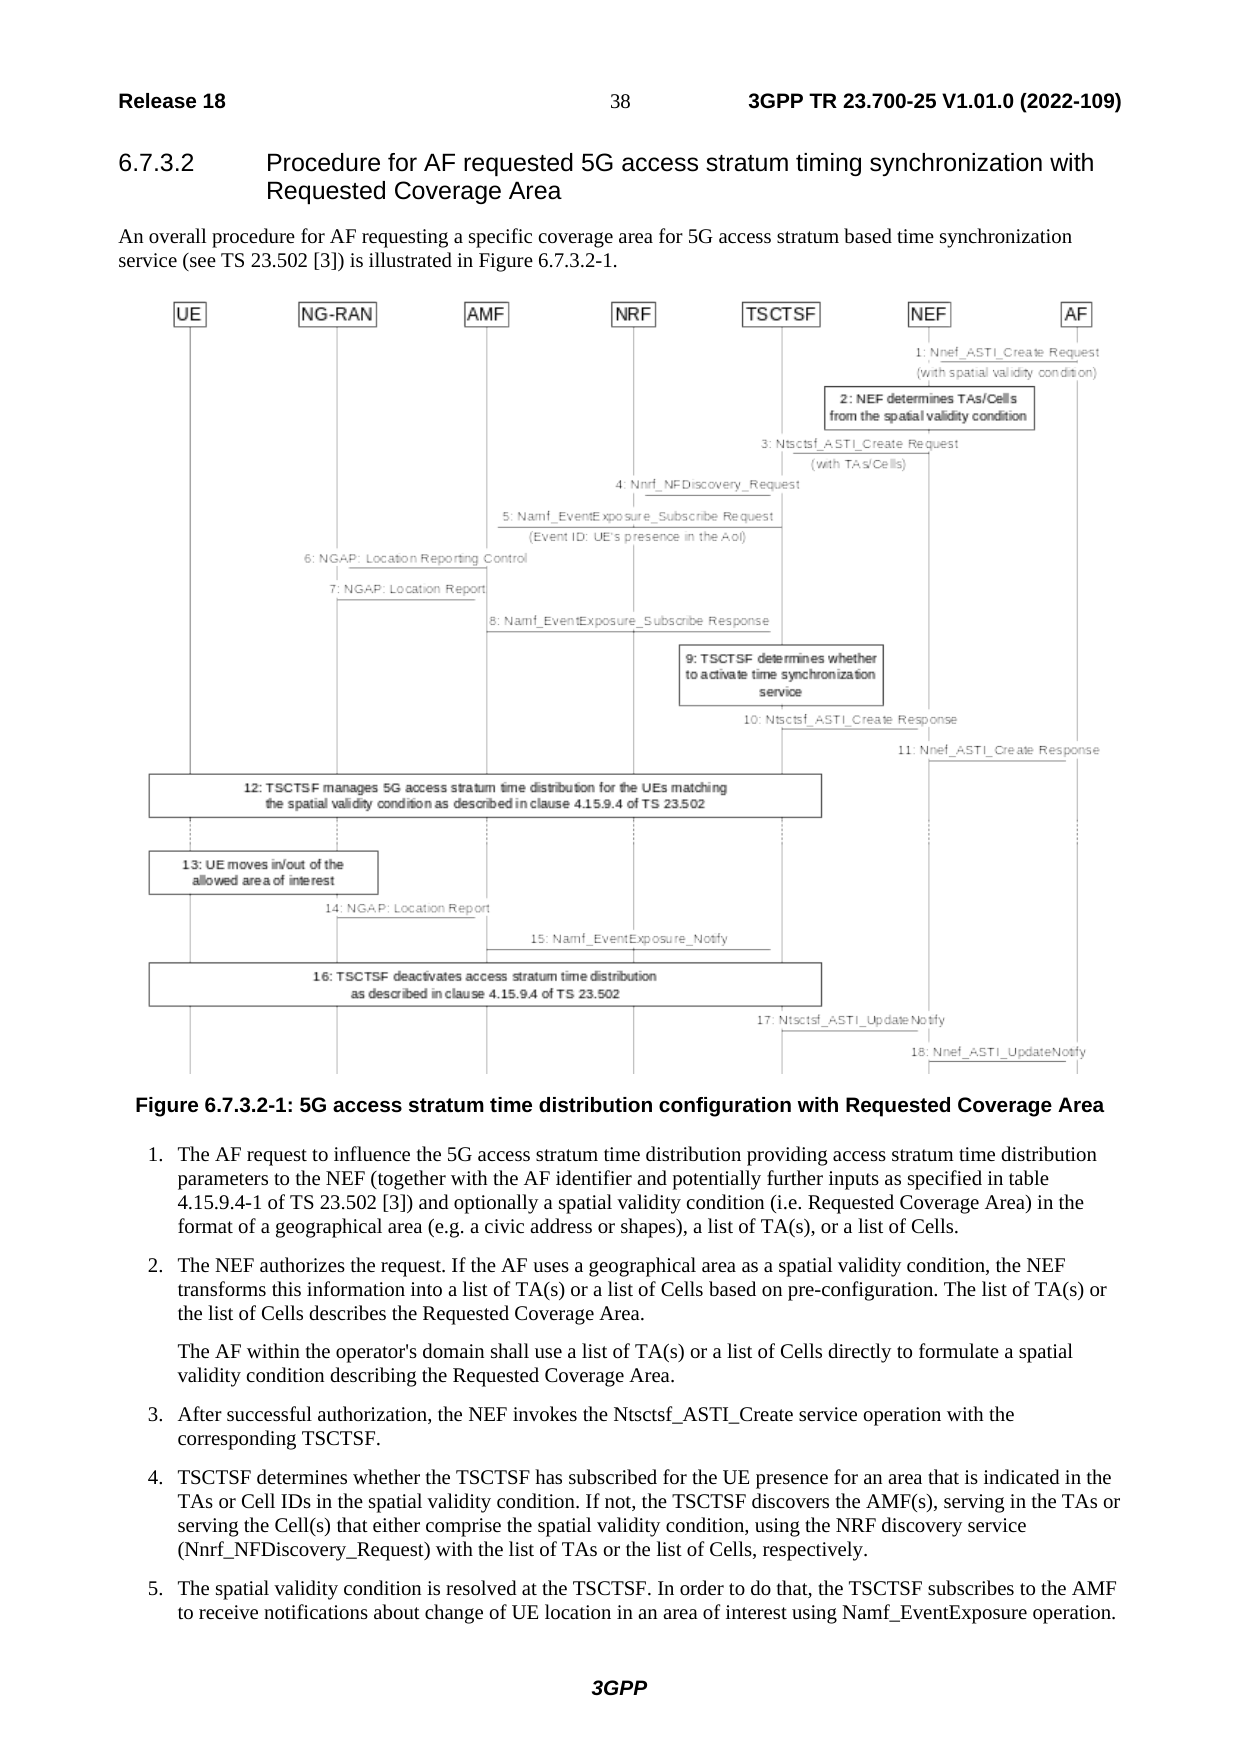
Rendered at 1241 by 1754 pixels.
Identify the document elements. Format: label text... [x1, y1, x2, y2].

text The AF within the operator's domain shall use a list of TA(s) or a list of Cells directly to formulate a spatial validity condition describing the Requested Coverage Area. [148, 1339, 1122, 1387]
text Figure 6.7.3.2-1: 5G access stratum time distribution configuration with Requested Coverage Area [118, 1093, 1122, 1117]
text 2. The NEF authorizes the request. If the AF uses a geographical area as a spatial validity condition, the NEF transforms this information into a list of TA(s) or a list of Cells based on pre-configuration. The list of TA(s) or the list of Cells describes the Requested Coverage Area. [148, 1252, 1122, 1325]
text 1. The AF request to influence the 5G access stratum time distribution providing access stratum time distribution parameters to the NEF (together with the AF identifier and potentially further inputs as specified in table 4.15.9.4-1 of TS 23.502 [3]) and optionally a spatial validity condition (i.e. Requested Coverage Area) in the format of a geographical area (e.g. a civic address or shapes), a list of TA(s), or a list of Cells. [148, 1142, 1122, 1238]
text 3. After successful authorization, the NEF invokes the Ntsctsf_ASTI_Create service operation with the corresponding TSCTSF. [148, 1402, 1122, 1450]
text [148, 1576, 1122, 1624]
subtitle 6.7.3.2 Procedure for AF requested 5G access stratum timing synchronization with Requested Coverage Area [118, 147, 1122, 205]
text An overall procedure for AF requesting a specific coverage area for 5G access stratum based time synchronization service (see TS 23.502 [3]) is illustrated in Figure 6.7.3.2-1. [118, 224, 1122, 272]
text 4. TSCTSF determines whether the TSCTSF has subscribed for the UE presence for an area that is indicated in the TAs or Cell IDs in the spatial validity condition. If not, the TSCTSF discovers the AMF(s), serving in the TAs or serving the Cell(s) that either comprise the spatial validity condition, using the NRF discovery service (Nnrf_NFDiscovery_Request) with the list of TAs or the list of Cells, respectively. [148, 1465, 1122, 1561]
